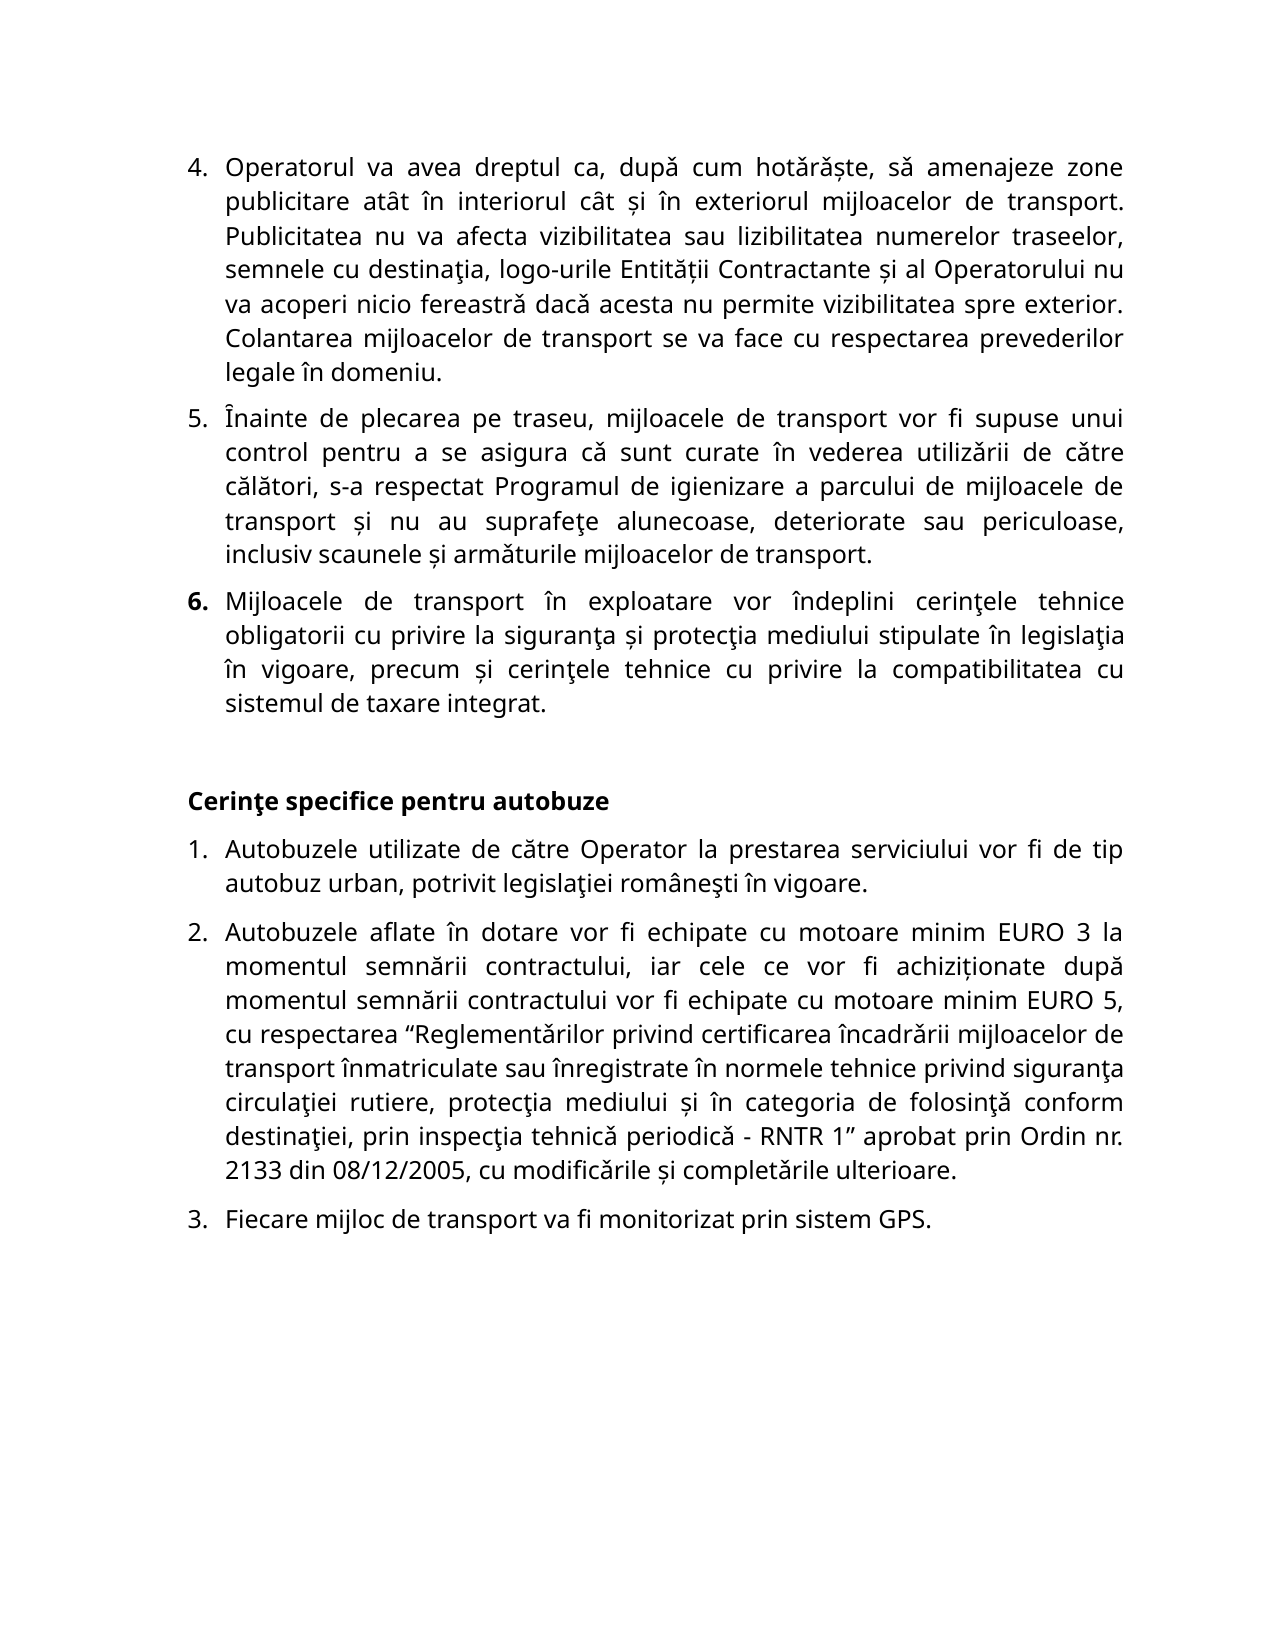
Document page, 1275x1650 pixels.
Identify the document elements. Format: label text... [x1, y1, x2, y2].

list Mijloacele de transport în exploatare vor îndeplini cerinţele tehnice obligatorii cu privire la siguranţa și protecţia mediului stipulate în legislaţia în vigoare, precum și cerinţele tehnice cu privire la compatibilitatea cu sistemul de taxare integrat. [187, 584, 1125, 720]
list Fiecare mijloc de transport va fi monitorizat prin sistem GPS. [187, 1202, 1125, 1236]
list Operatorul va avea dreptul ca, dupǎ cum hotǎrǎște, sǎ amenajeze zone publicitare atȃt în interiorul cȃt și în exteriorul mijloacelor de transport. Publicitatea nu va afecta vizibilitatea sau lizibilitatea numerelor traseelor, semnele cu destinaţia, logo-urile Entității Contractante și al Operatorului nu va acoperi nicio fereastrǎ dacǎ acesta nu permite vizibilitatea spre exterior. Colantarea mijloacelor de transport se va face cu respectarea prevederilor legale în domeniu. [187, 150, 1125, 388]
list Ȋnainte de plecarea pe traseu, mijloacele de transport vor fi supuse unui control pentru a se asigura cǎ sunt curate în vederea utilizǎrii de cǎtre călători, s-a respectat Programul de igienizare a parcului de mijloacele de transport și nu au suprafeţe alunecoase, deteriorate sau periculoase, inclusiv scaunele și armǎturile mijloacelor de transport. [187, 401, 1125, 571]
list Autobuzele aflate în dotare vor fi echipate cu motoare minim EURO 3 la momentul semnării contractului, iar cele ce vor fi achiziționate după momentul semnării contractului vor fi echipate cu motoare minim EURO 5, cu respectarea “Reglementǎrilor privind certificarea încadrǎrii mijloacelor de transport înmatriculate sau înregistrate în normele tehnice privind siguranţa circulaţiei rutiere, protecţia mediului și în categoria de folosinţǎ conform destinaţiei, prin inspecţia tehnicǎ periodicǎ - RNTR 1” aprobat prin Ordin nr. 2133 din 08/12/2005, cu modificǎrile și completǎrile ulterioare. [187, 914, 1125, 1187]
text Cerinţe specifice pentru autobuze [187, 783, 1125, 817]
list Autobuzele utilizate de către Operator la prestarea serviciului vor fi de tip autobuz urban, potrivit legislaţiei româneşti în vigoare. [187, 832, 1125, 900]
